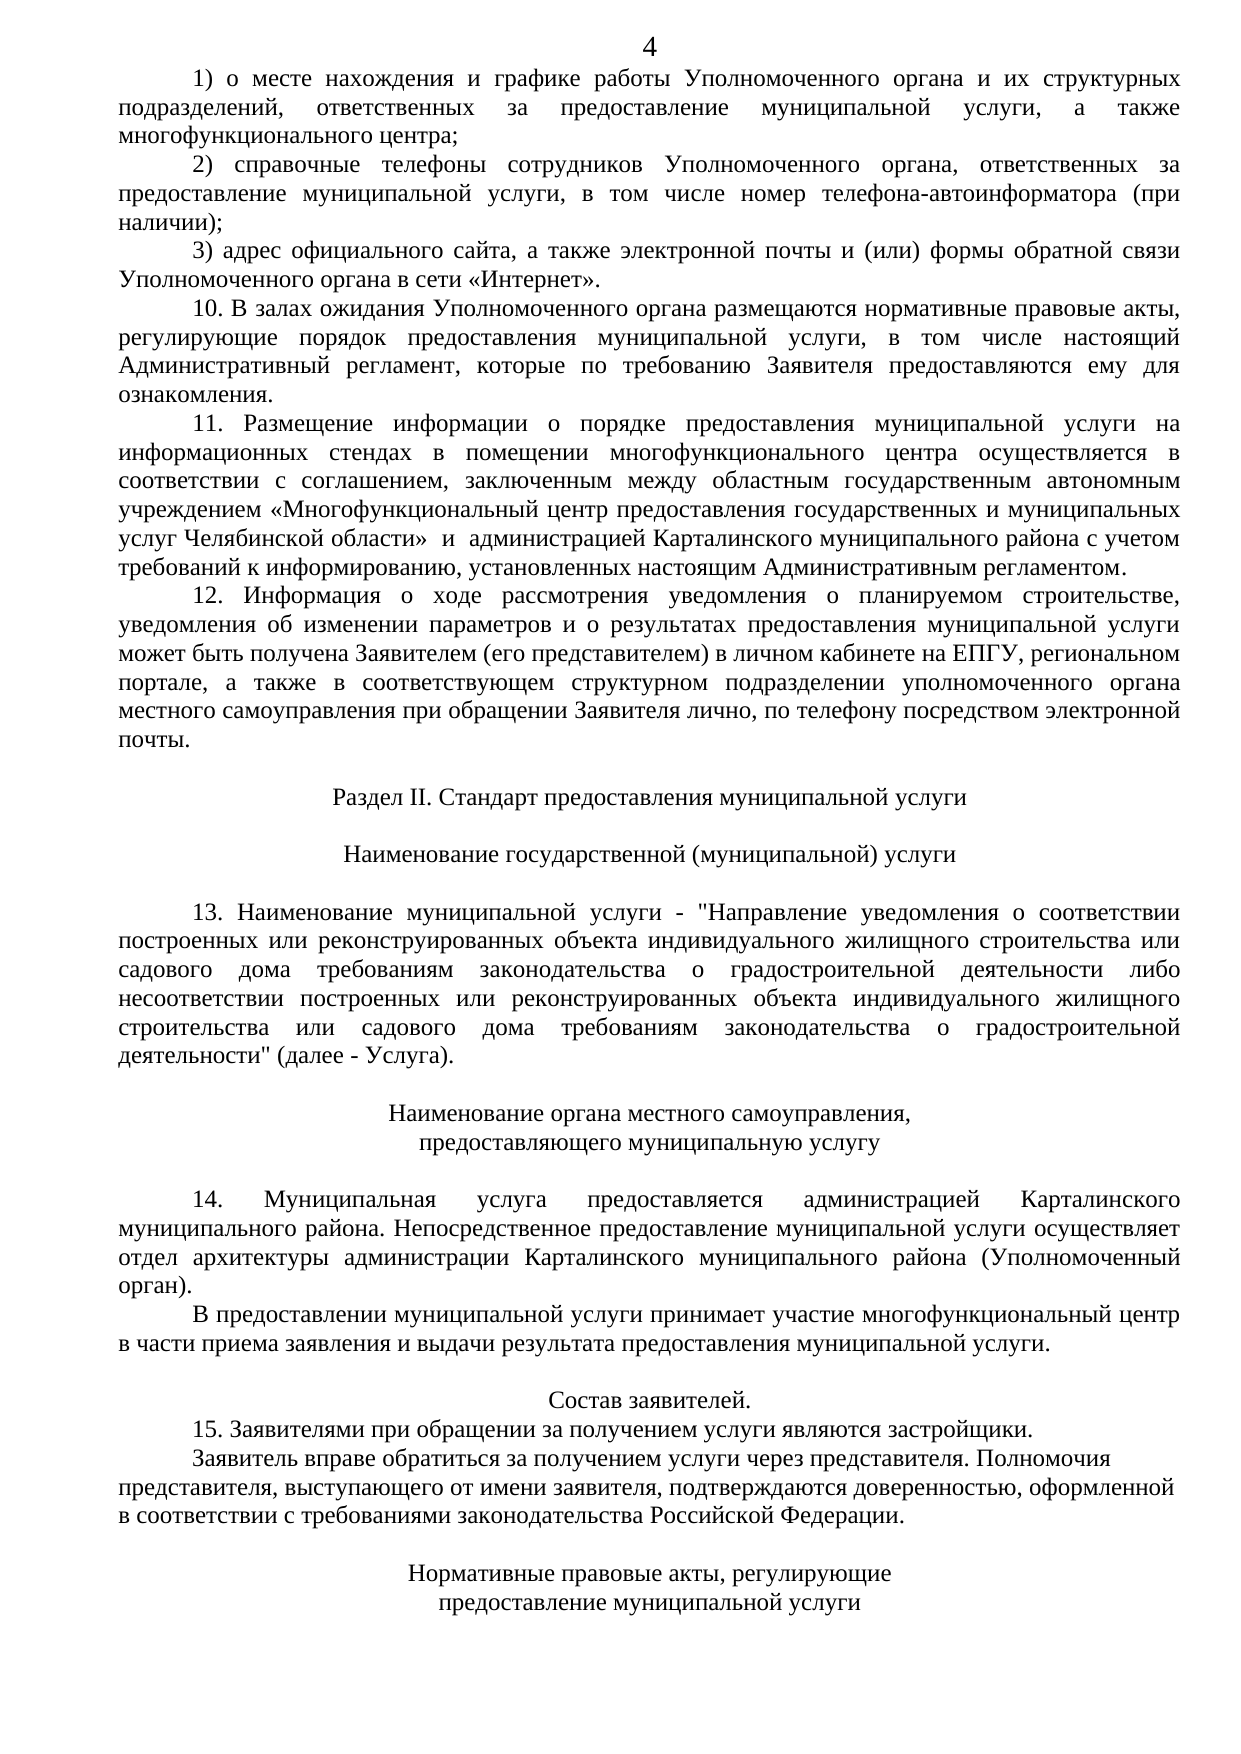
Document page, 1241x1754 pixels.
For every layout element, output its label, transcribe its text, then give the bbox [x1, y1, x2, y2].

text 11. Размещение информации о порядке предоставления муниципальной услуги на информационных стендах в помещении многофункционального центра осуществляется в соответствии с соглашением, заключенным между областным государственным автономным учреждением «Многофункциональный центр предоставления государственных и муниципальных услуг Челябинской области» и администрацией Карталинского муниципального района с учетом требований к информированию, установленных настоящим Административным регламентом. [118, 408, 1181, 581]
text Наименование органа местного самоуправления, [118, 1098, 1181, 1127]
text 14. Муниципальная услуга предоставляется администрацией Карталинского муниципального района. Непосредственное предоставление муниципальной услуги осуществляет отдел архитектуры администрации Карталинского муниципального района (Уполномоченный орган). [118, 1184, 1181, 1299]
text 1) о месте нахождения и графике работы Уполномоченного органа и их структурных подразделений, ответственных за предоставление муниципальной услуги, а также многофункционального центра; [118, 63, 1181, 149]
text В предоставлении муниципальной услуги принимает участие многофункциональный центр в части приема заявления и выдачи результата предоставления муниципальной услуги. [118, 1299, 1181, 1357]
text 3) адрес официального сайта, а также электронной почты и (или) формы обратной связи Уполномоченного органа в сети «Интернет». [118, 236, 1181, 293]
text Нормативные правовые акты, регулирующие [118, 1558, 1181, 1587]
text Заявитель вправе обратиться за получением услуги через представителя. Полномочия представителя, выступающего от имени заявителя, подтверждаются доверенностью, оформленной в соответствии с требованиями законодательства Российской Федерации. [118, 1443, 1181, 1529]
text предоставление муниципальной услуги [118, 1587, 1181, 1616]
text Состав заявителей. [118, 1386, 1181, 1414]
text 12. Информация о ходе рассмотрения уведомления о планируемом строительстве, уведомления об изменении параметров и о результатах предоставления муниципальной услуги может быть получена Заявителем (его представителем) в личном кабинете на ЕПГУ, региональном портале, а также в соответствующем структурном подразделении уполномоченного органа местного самоуправления при обращении Заявителя лично, по телефону посредством электронной почты. [118, 581, 1181, 753]
text Раздел II. Стандарт предоставления муниципальной услуги [118, 782, 1181, 811]
text предоставляющего муниципальную услугу [118, 1127, 1181, 1156]
text 15. Заявителями при обращении за получением услуги являются застройщики. [118, 1414, 1181, 1443]
text Наименование государственной (муниципальной) услуги [118, 839, 1181, 868]
text 10. В залах ожидания Уполномоченного органа размещаются нормативные правовые акты, регулирующие порядок предоставления муниципальной услуги, в том числе настоящий Административный регламент, которые по требованию Заявителя предоставляются ему для ознакомления. [118, 293, 1181, 408]
text 13. Наименование муниципальной услуги - "Направление уведомления о соответствии построенных или реконструированных объекта индивидуального жилищного строительства или садового дома требованиям законодательства о градостроительной деятельности либо несоответствии построенных или реконструированных объекта индивидуального жилищного строительства или садового дома требованиям законодательства о градостроительной деятельности" (далее - Услуга). [118, 897, 1181, 1069]
text 2) справочные телефоны сотрудников Уполномоченного органа, ответственных за предоставление муниципальной услуги, в том числе номер телефона-автоинформатора (при наличии); [118, 149, 1181, 236]
